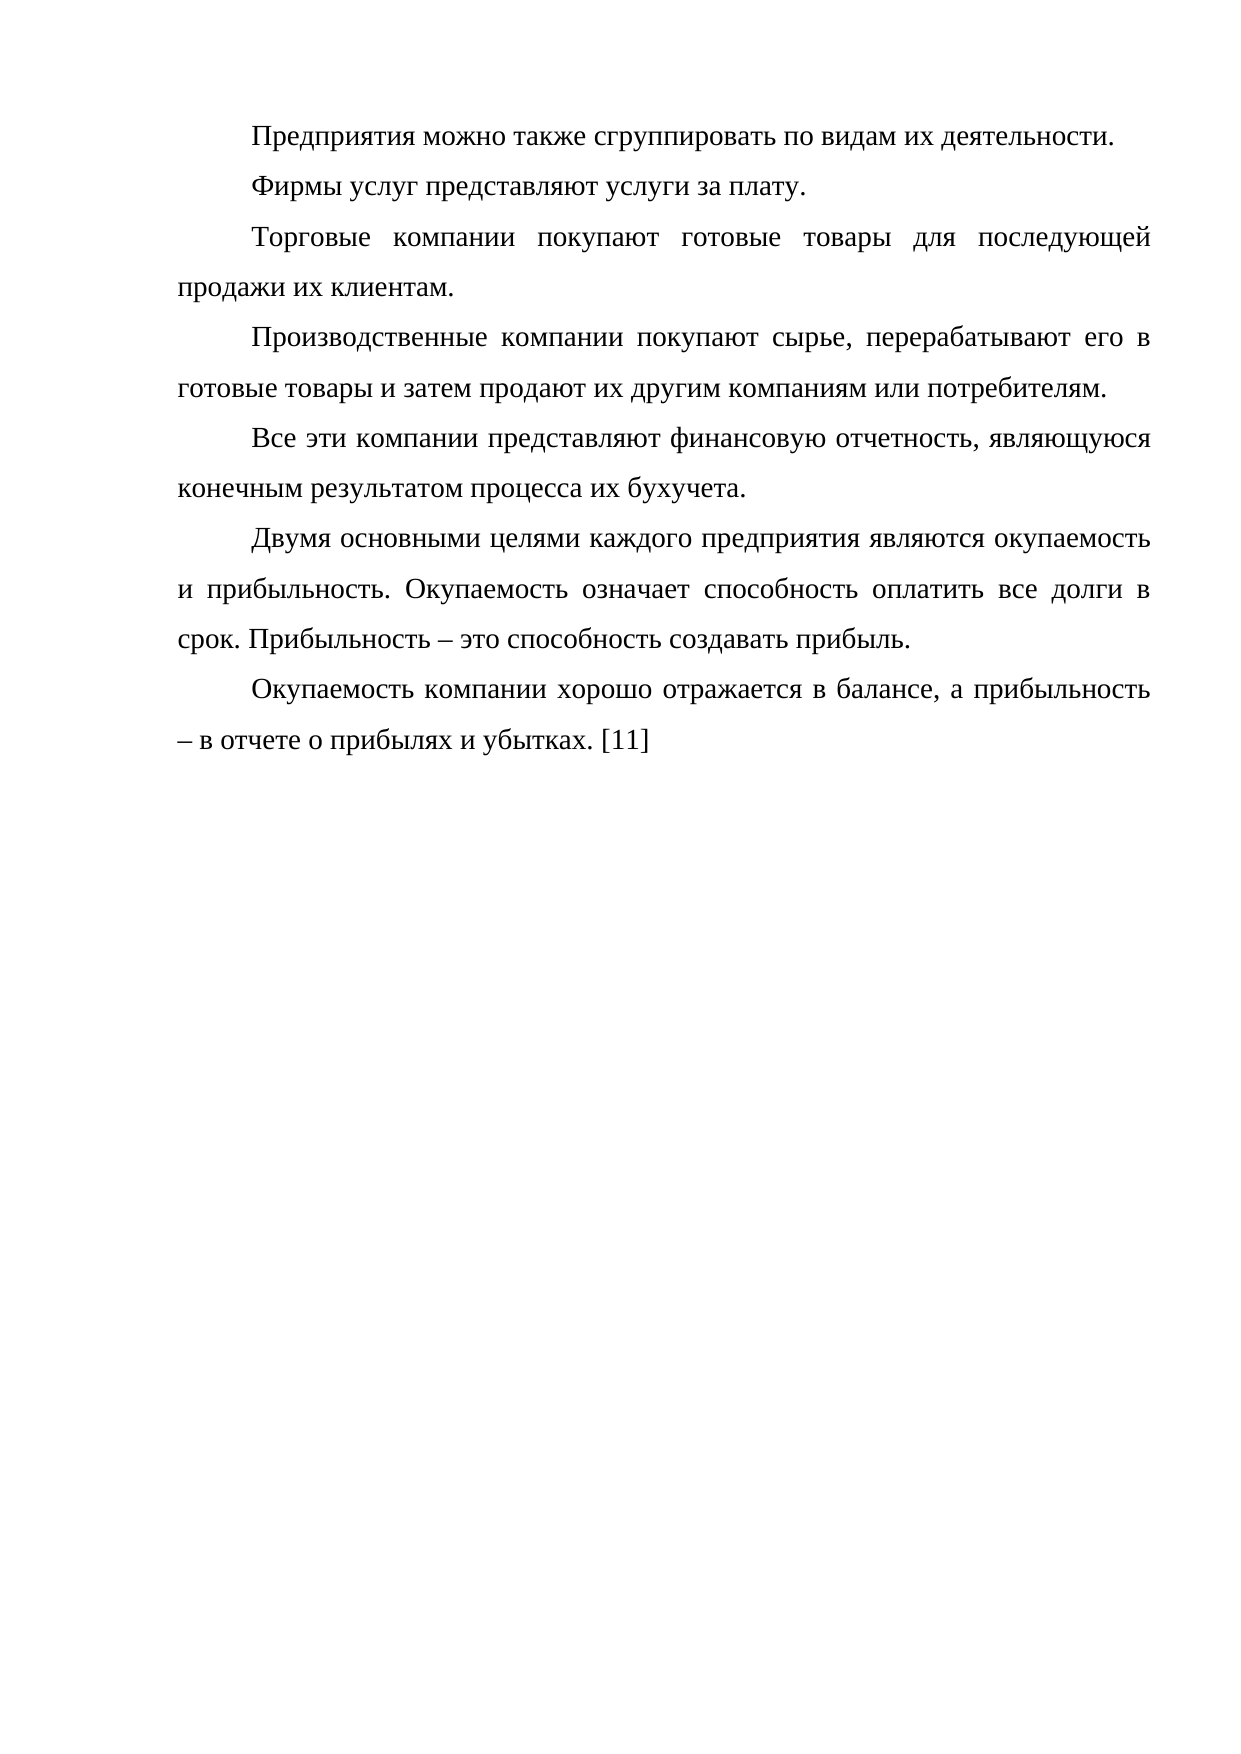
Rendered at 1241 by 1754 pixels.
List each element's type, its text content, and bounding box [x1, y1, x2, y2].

text Окупаемость компании хорошо отражается в балансе, а прибыльность – в отчете о прибылях и убытках. [11] [177, 672, 1152, 755]
text Торговые компании покупают готовые товары для последующей продажи их клиентам. [177, 219, 1152, 303]
text Все эти компании представляют финансовую отчетность, являющуюся конечным результатом процесса их бухучета. [177, 420, 1152, 504]
text Фирмы услуг представляют услуги за плату. [177, 168, 1152, 202]
text Предприятия можно также сгруппировать по видам их деятельности. [177, 118, 1152, 152]
text Двумя основными целями каждого предприятия являются окупаемость и прибыльность. Окупаемость означает способность оплатить все долги в срок. Прибыльность – это способность создавать прибыль. [177, 521, 1152, 655]
text Производственные компании покупают сырье, перерабатывают его в готовые товары и затем продают их другим компаниям или потребителям. [177, 319, 1152, 403]
